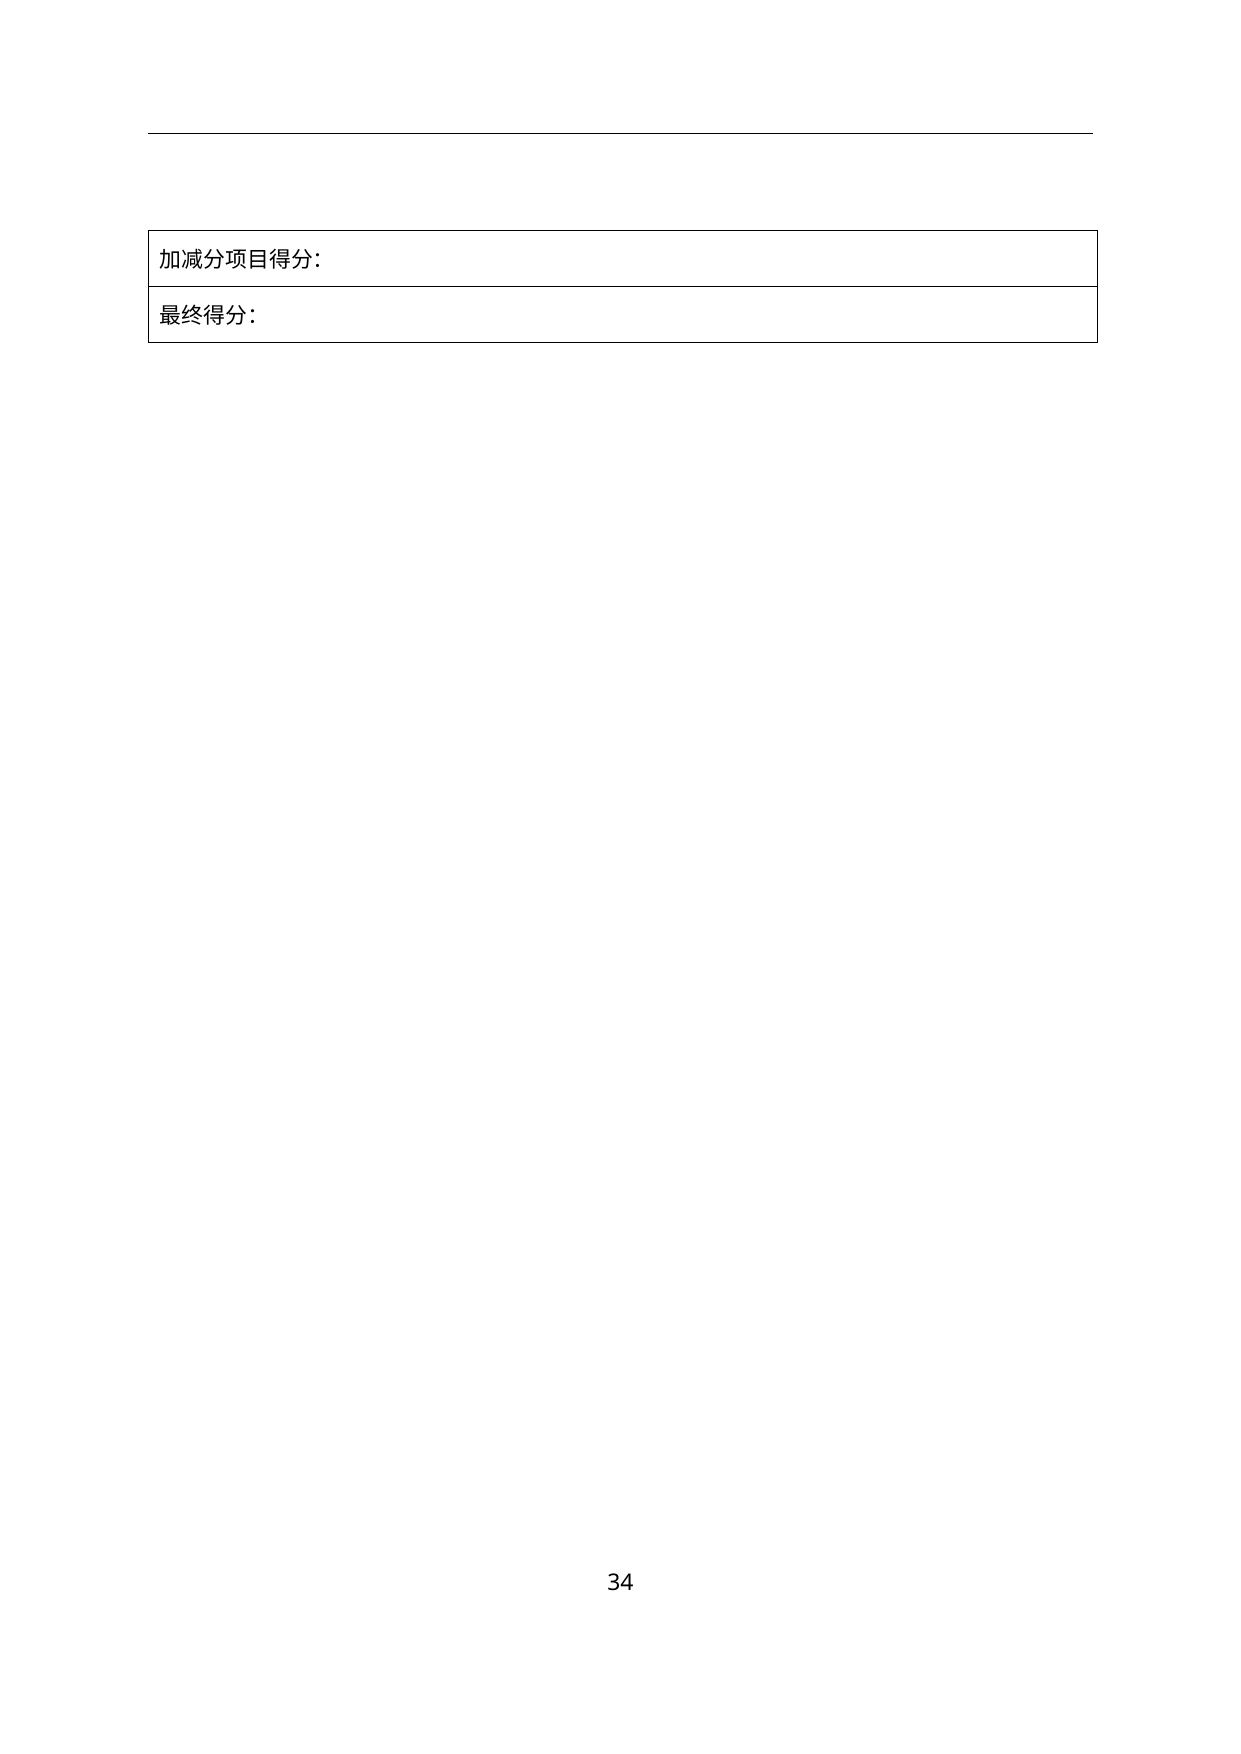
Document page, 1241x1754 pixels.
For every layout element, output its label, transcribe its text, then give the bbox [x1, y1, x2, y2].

table_cell 加减分项目得分： [149, 231, 1097, 286]
table_cell 最终得分： [149, 287, 1097, 342]
